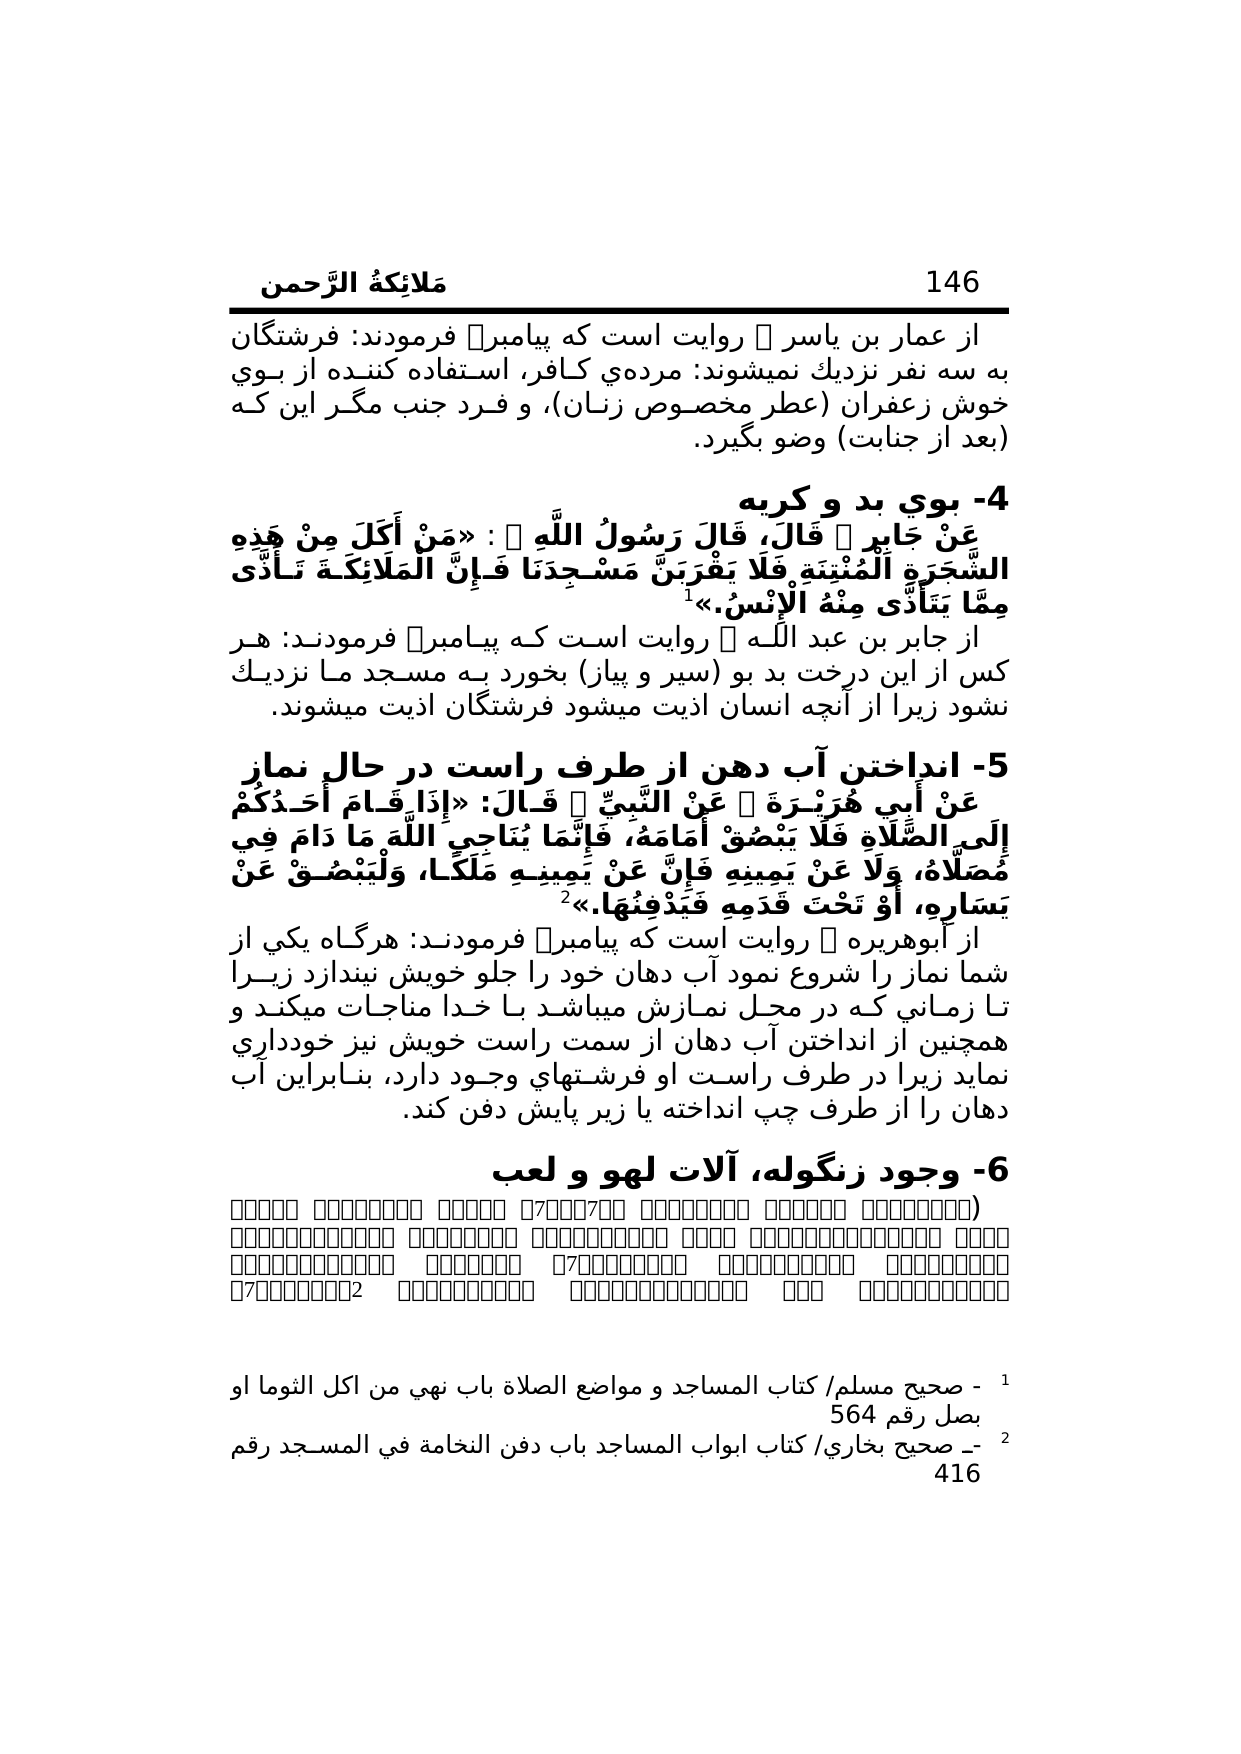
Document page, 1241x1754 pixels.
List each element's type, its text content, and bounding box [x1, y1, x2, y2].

text 4- بوي بد و كريه [230, 479, 1010, 518]
text عَنْ أَبِي هُرَيْرَةَ عَنْ النَّبِيِّ قَالَ: «إِذَا قَامَ أَحَدُكُمْ إِلَى الصَّلَاةِ فَلَا يَبْصُقْ أَمَامَهُ، فَإِنَّمَا يُنَاجِي اللَّهَ مَا دَامَ فِي مُصَلَّاهُ، وَلَا عَنْ يَمِينِهِ فَإِنَّ عَنْ يَمِينِهِ مَلَكًا، وَلْيَبْصُقْ عَنْ يَسَارِهِ، أَوْ تَحْتَ قَدَمِهِ فَيَدْفِنُهَا.» [230, 786, 1010, 922]
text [230, 1189, 1010, 1303]
text 5- انداختن آب دهن از طرف راست در حال نماز [230, 747, 1010, 786]
text عَنْ جَابِر قَالَ، قَالَ رَسُولُ اللَّهِ : «مَنْ أَكَلَ مِنْ هَذِهِ الشَّجَرَةِ الْمُنْتِنَةِ فَلَا يَقْرَبَنَّ مَسْجِدَنَا فَإِنَّ الْمَلَائِكَةَ تَأَذَّى مِمَّا يَتَأَذَّى مِنْهُ الْإِنْسُ.» [230, 518, 1010, 620]
text 6- وجود زنگوله، آلات لهو و لعب [230, 1150, 1010, 1189]
text از أبوهريره روايت است كه پيامبر فرمودند: هرگاه يكي از شما نماز را شروع نمود آب دهان خود را جلو خويش نيندازد زيرا تا زماني كه در محل نمازش مي‎باشد با خدا مناجات مي‎كند و همچنين از انداختن آب دهان از سمت راست خويش نيز خودداري نمايد زيرا در طرف راست او فرشته‎اي وجود دارد، بنابراين آب دهان را از طرف چپ انداخته يا زير پايش دفن كند. [230, 922, 1010, 1125]
text از جابر بن عبد الله روايت است كه پيامبر فرمودند: هر كس از اين درخت بد بو (سير و پياز) بخورد به مسجد ما نزديك نشود زيرا از آنچه انسان اذيت مي‎شود فرشتگان اذيت مي‎شوند. [230, 620, 1010, 722]
text از عمار بن ياسر روايت است كه پيامبر فرمودند: فرشتگان به سه نفر نزديك نمي‎شوند: مرده‌ي كافر، استفاده كننده از بوي خوش زعفران (عطر مخصوص زنان)، و فرد جنب مگر اين كه (بعد از جنابت) وضو بگيرد. [230, 318, 1010, 454]
